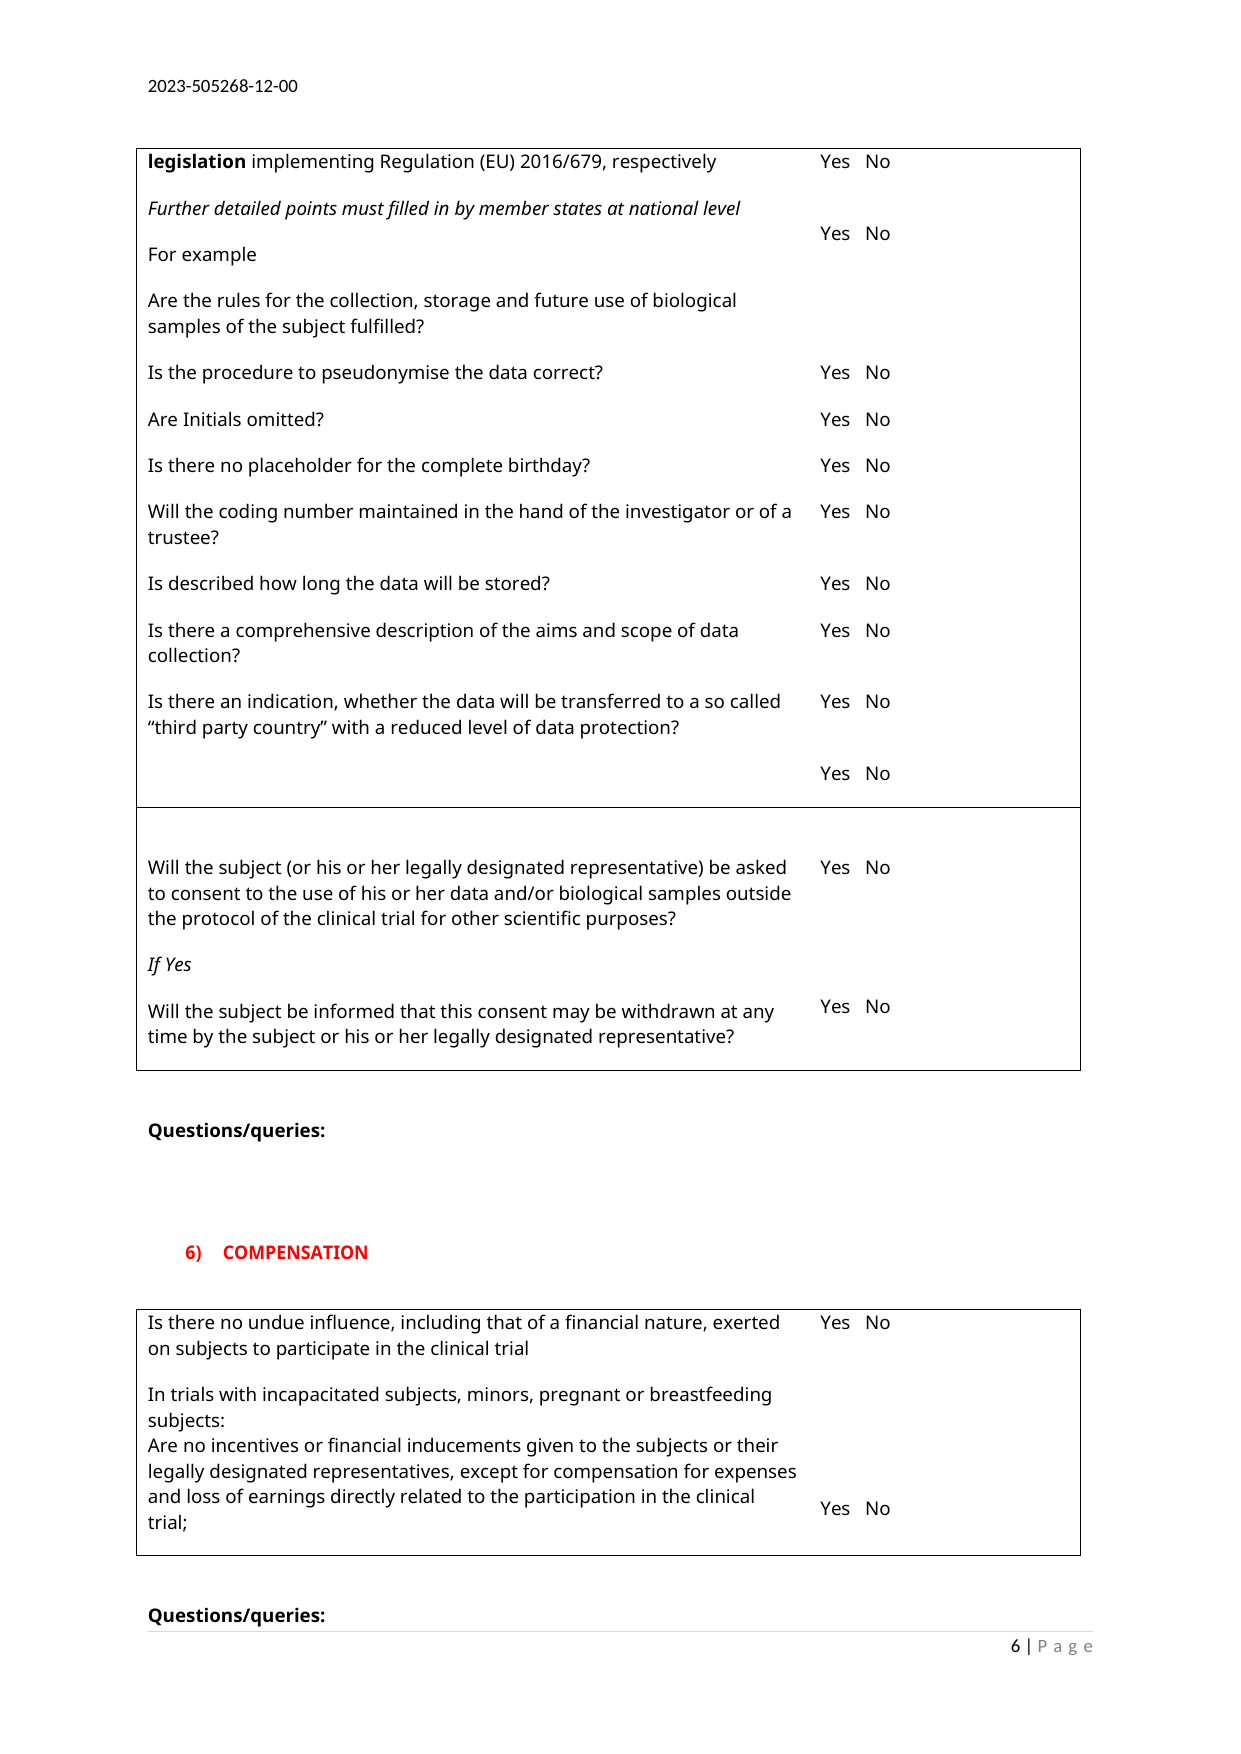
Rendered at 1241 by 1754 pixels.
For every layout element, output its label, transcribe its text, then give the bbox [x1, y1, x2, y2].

table_header Yes No Yes No [809, 1310, 1080, 1555]
subtitle Compensation [185, 1239, 1093, 1265]
table_cell Yes No Yes No [809, 808, 1080, 1070]
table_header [809, 149, 1080, 807]
table_header Is there no undue influence, including that of a financial nature, exerted on subjects to participate in the clinical trial In trials with incapacitated subjects, minors, pregnant or breastfeeding subjects: Are no incentives or financial inducements given to the subjects or their legally designated representatives, except for compensation for expenses and loss of earnings directly related to the participation in the clinical trial; [137, 1310, 809, 1555]
table_cell Will the subject (or his or her legally designated representative) be asked to consent to the use of his or her data and/or biological samples outside the protocol of the clinical trial for other scientific purposes? If Yes Will the subject be informed that this consent may be withdrawn at any time by the subject or his or her legally designated representative? [137, 808, 809, 1070]
text Questions/queries: [148, 1117, 1093, 1143]
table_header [137, 149, 809, 807]
text Questions/queries: [148, 1603, 1093, 1628]
